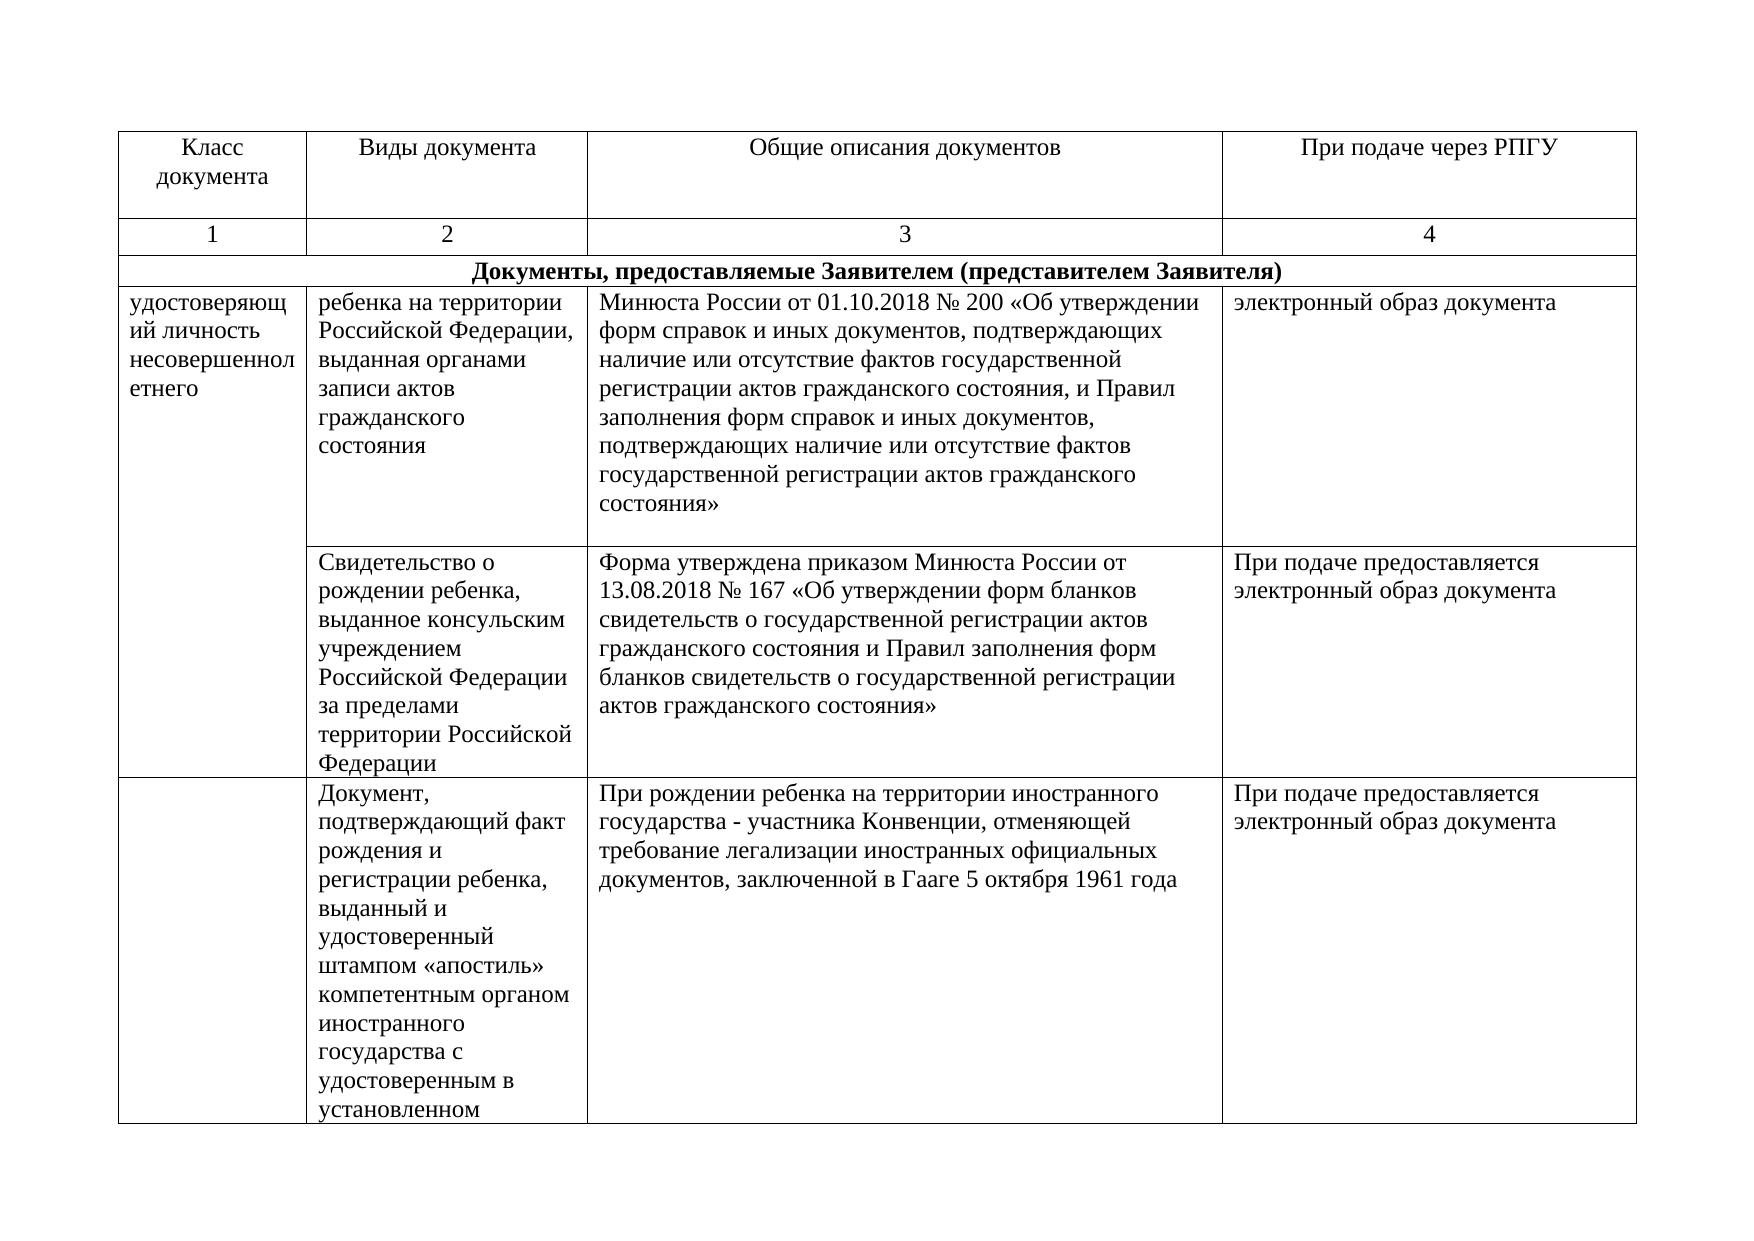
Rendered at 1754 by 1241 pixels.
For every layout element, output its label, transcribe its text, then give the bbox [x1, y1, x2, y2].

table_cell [307, 287, 587, 546]
table_cell При подаче предоставляется электронный образ документа [1223, 547, 1636, 777]
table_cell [588, 778, 1222, 1123]
table_header Виды документа [307, 132, 587, 218]
table_header Общие описания документов [588, 132, 1222, 218]
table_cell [1223, 778, 1636, 1123]
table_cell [307, 778, 587, 1123]
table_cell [588, 287, 1222, 546]
table_cell Документы, предоставляемые Заявителем (представителем Заявителя) [119, 256, 1636, 286]
table_cell 1 [119, 219, 306, 255]
table_cell 2 [307, 219, 587, 255]
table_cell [1223, 287, 1636, 546]
table_header При подаче через РПГУ [1223, 132, 1636, 218]
table_cell Свидетельство о рождении ребенка, выданное консульским учреждением Российской Федерации за пределами территории Российской Федерации [307, 547, 587, 777]
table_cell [119, 287, 306, 777]
table_cell Форма утверждена приказом Минюста России от 13.08.2018 № 167 «Об утверждении форм бланков свидетельств о государственной регистрации актов гражданского состояния и Правил заполнения форм бланков свидетельств о государственной регистрации актов гражданского состояния» [588, 547, 1222, 777]
table_cell [119, 778, 306, 1123]
table_cell 4 [1223, 219, 1636, 255]
table_header Класс документа [119, 132, 306, 218]
table_cell 3 [588, 219, 1222, 255]
